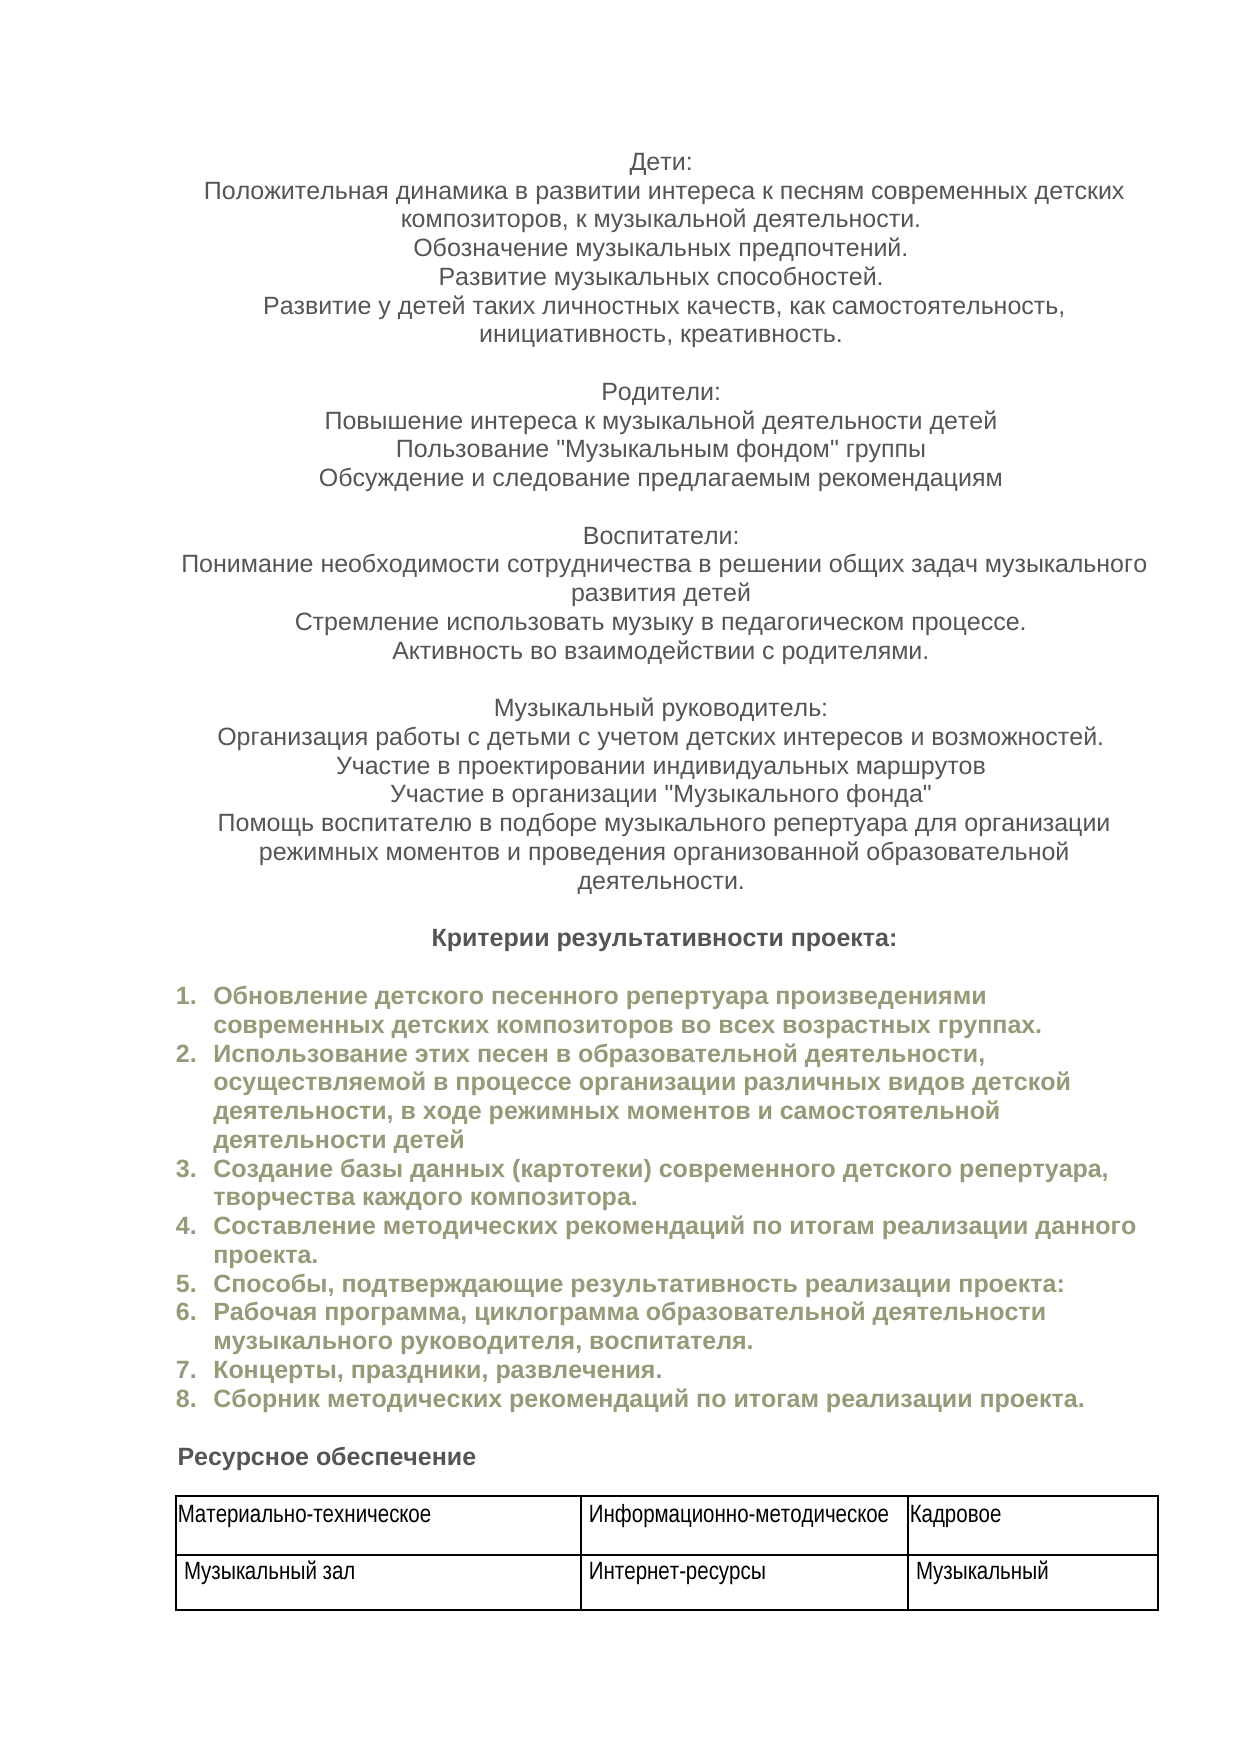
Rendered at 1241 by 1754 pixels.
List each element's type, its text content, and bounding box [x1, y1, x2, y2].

list Сборник методических рекомендаций по итогам реализации проекта. [176, 1383, 1152, 1412]
list Составление методических рекомендаций по итогам реализации данного проекта. [176, 1211, 1152, 1268]
list Создание базы данных (картотеки) современного детского репертуара, творчества каждого композитора. [176, 1153, 1152, 1211]
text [177, 118, 1152, 952]
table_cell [909, 1556, 1157, 1609]
table_header Кадровое [909, 1497, 1157, 1554]
list Способы, подтверждающие результативность реализации проекта: [176, 1268, 1152, 1297]
list Концерты, праздники, развлечения. [176, 1355, 1152, 1383]
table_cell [177, 1556, 580, 1609]
table_header Материально-техническое [177, 1497, 580, 1554]
list Рабочая программа, циклограмма образовательной деятельности музыкального руководителя, воспитателя. [176, 1297, 1152, 1355]
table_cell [582, 1556, 907, 1609]
text Ресурсное обеспечение [177, 1441, 1152, 1470]
table_header Информационно-методическое [582, 1497, 907, 1554]
list Обновление детского песенного репертуара произведениями современных детских композиторов во всех возрастных группах. [176, 981, 1152, 1038]
list Использование этих песен в образовательной деятельности, осуществляемой в процессе организации различных видов детской деятельности, в ходе режимных моментов и самостоятельной деятельности детей [176, 1038, 1152, 1153]
